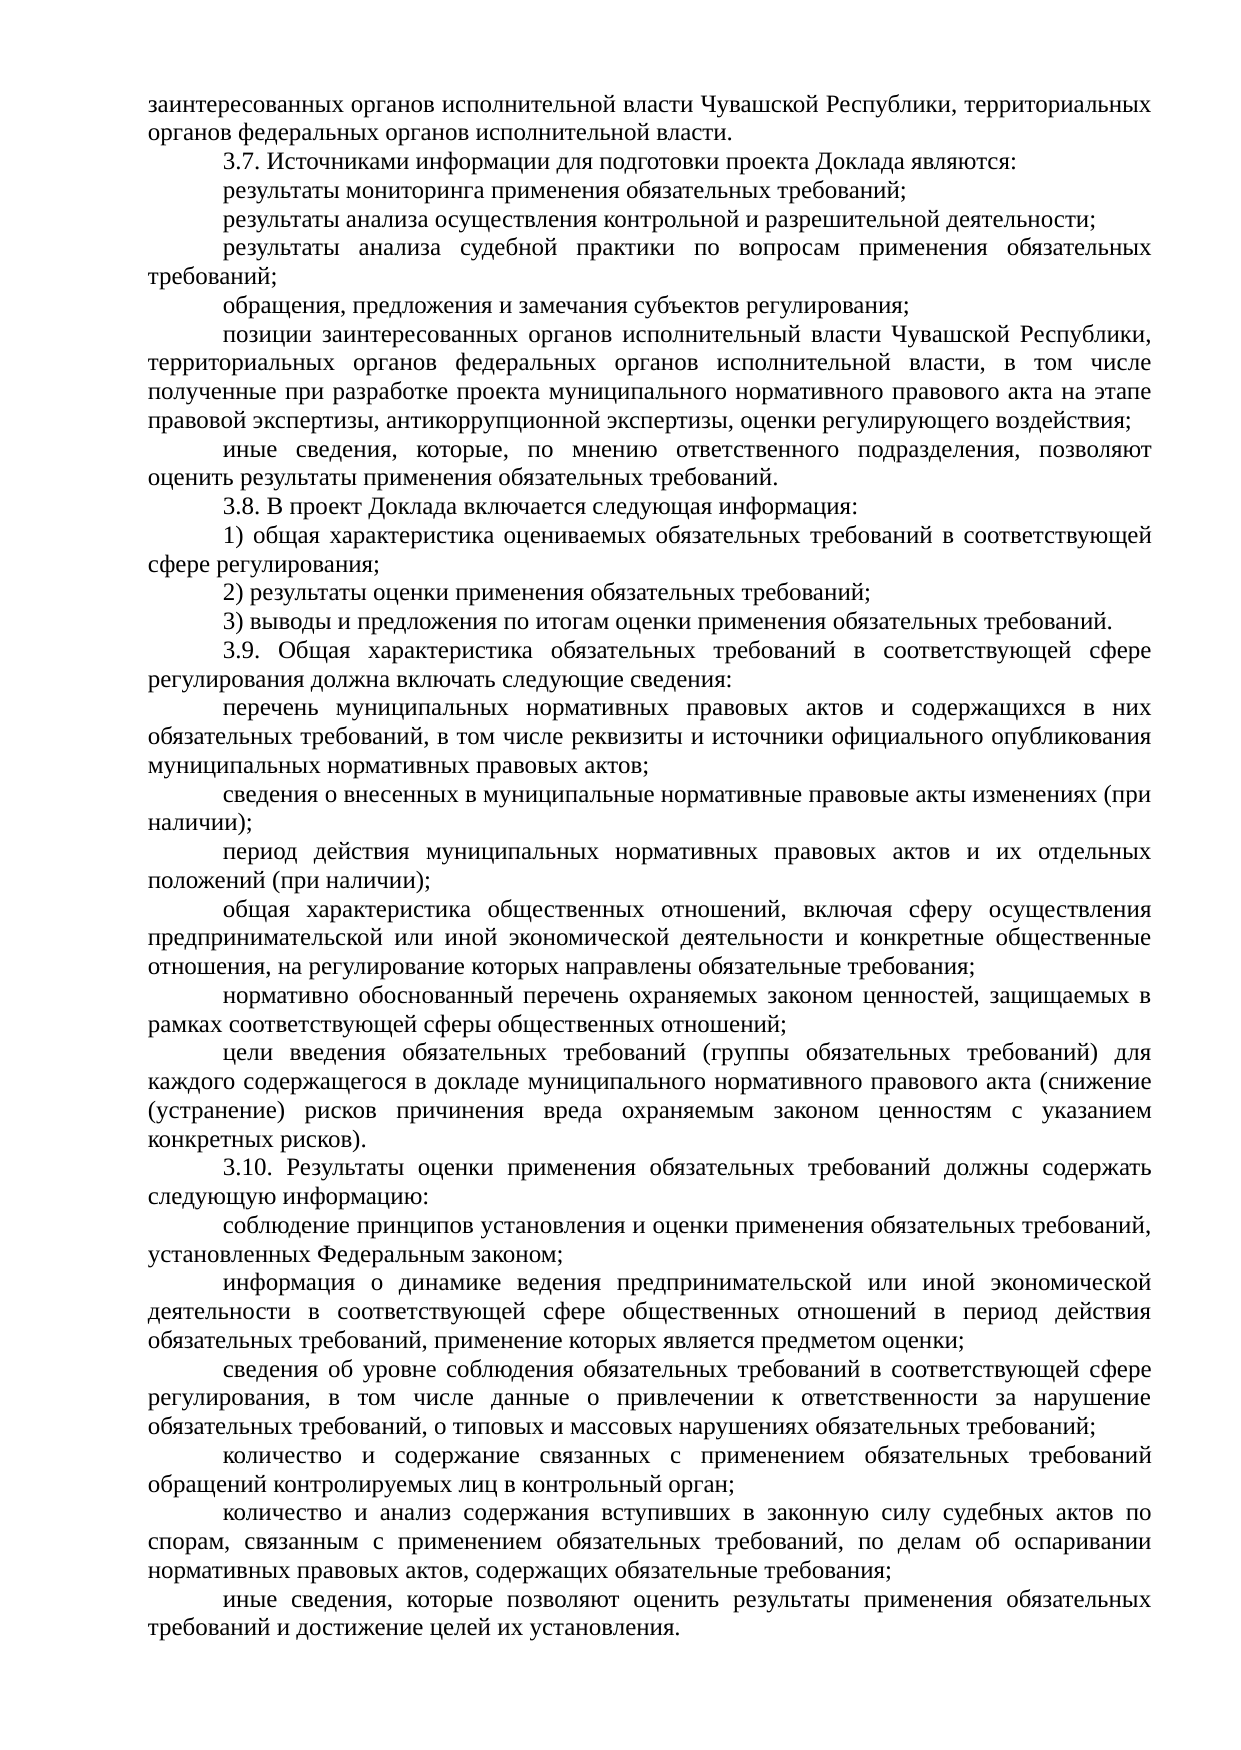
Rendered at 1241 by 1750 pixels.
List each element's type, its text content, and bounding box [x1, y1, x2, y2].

text 3) выводы и предложения по итогам оценки применения обязательных требований. [148, 606, 1152, 635]
text 3.10. Результаты оценки применения обязательных требований должны содержать следующую информацию: [148, 1152, 1152, 1210]
text нормативно обоснованный перечень охраняемых законом ценностей, защищаемых в рамках соответствующей сферы общественных отношений; [148, 980, 1152, 1037]
text 1) общая характеристика оцениваемых обязательных требований в соответствующей сфере регулирования; [148, 520, 1152, 577]
text иные сведения, которые, по мнению ответственного подразделения, позволяют оценить результаты применения обязательных требований. [148, 434, 1152, 491]
text сведения об уровне соблюдения обязательных требований в соответствующей сфере регулирования, в том числе данные о привлечении к ответственности за нарушение обязательных требований, о типовых и массовых нарушениях обязательных требований; [148, 1354, 1152, 1440]
text количество и содержание связанных с применением обязательных требований обращений контролируемых лиц в контрольный орган; [148, 1440, 1152, 1497]
text позиции заинтересованных органов исполнительный власти Чувашской Республики, территориальных органов федеральных органов исполнительной власти, в том числе полученные при разработке проекта муниципального нормативного правового акта на этапе правовой экспертизы, антикоррупционной экспертизы, оценки регулирующего воздействия; [148, 319, 1152, 434]
text результаты мониторинга применения обязательных требований; [148, 175, 1152, 204]
text 3.8. В проект Доклада включается следующая информация: [148, 491, 1152, 520]
text количество и анализ содержания вступивших в законную силу судебных актов по спорам, связанным с применением обязательных требований, по делам об оспаривании нормативных правовых актов, содержащих обязательные требования; [148, 1497, 1152, 1584]
text информация о динамике ведения предпринимательской или иной экономической деятельности в соответствующей сфере общественных отношений в период действия обязательных требований, применение которых является предметом оценки; [148, 1267, 1152, 1354]
text перечень муниципальных нормативных правовых актов и содержащихся в них обязательных требований, в том числе реквизиты и источники официального опубликования муниципальных нормативных правовых актов; [148, 692, 1152, 779]
text 2) результаты оценки применения обязательных требований; [148, 577, 1152, 606]
text иные сведения, которые позволяют оценить результаты применения обязательных требований и достижение целей их установления. [148, 1584, 1152, 1641]
text 3.7. Источниками информации для подготовки проекта Доклада являются: [148, 146, 1152, 175]
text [148, 89, 1152, 146]
text 3.9. Общая характеристика обязательных требований в соответствующей сфере регулирования должна включать следующие сведения: [148, 635, 1152, 692]
text период действия муниципальных нормативных правовых актов и их отдельных положений (при наличии); [148, 836, 1152, 894]
text общая характеристика общественных отношений, включая сферу осуществления предпринимательской или иной экономической деятельности и конкретные общественные отношения, на регулирование которых направлены обязательные требования; [148, 894, 1152, 980]
text сведения о внесенных в муниципальные нормативные правовые акты изменениях (при наличии); [148, 779, 1152, 836]
text обращения, предложения и замечания субъектов регулирования; [148, 290, 1152, 319]
text соблюдение принципов установления и оценки применения обязательных требований, установленных Федеральным законом; [148, 1210, 1152, 1267]
text результаты анализа осуществления контрольной и разрешительной деятельности; [148, 204, 1152, 232]
text результаты анализа судебной практики по вопросам применения обязательных требований; [148, 232, 1152, 290]
text цели введения обязательных требований (группы обязательных требований) для каждого содержащегося в докладе муниципального нормативного правового акта (снижение (устранение) рисков причинения вреда охраняемым законом ценностям с указанием конкретных рисков). [148, 1037, 1152, 1152]
